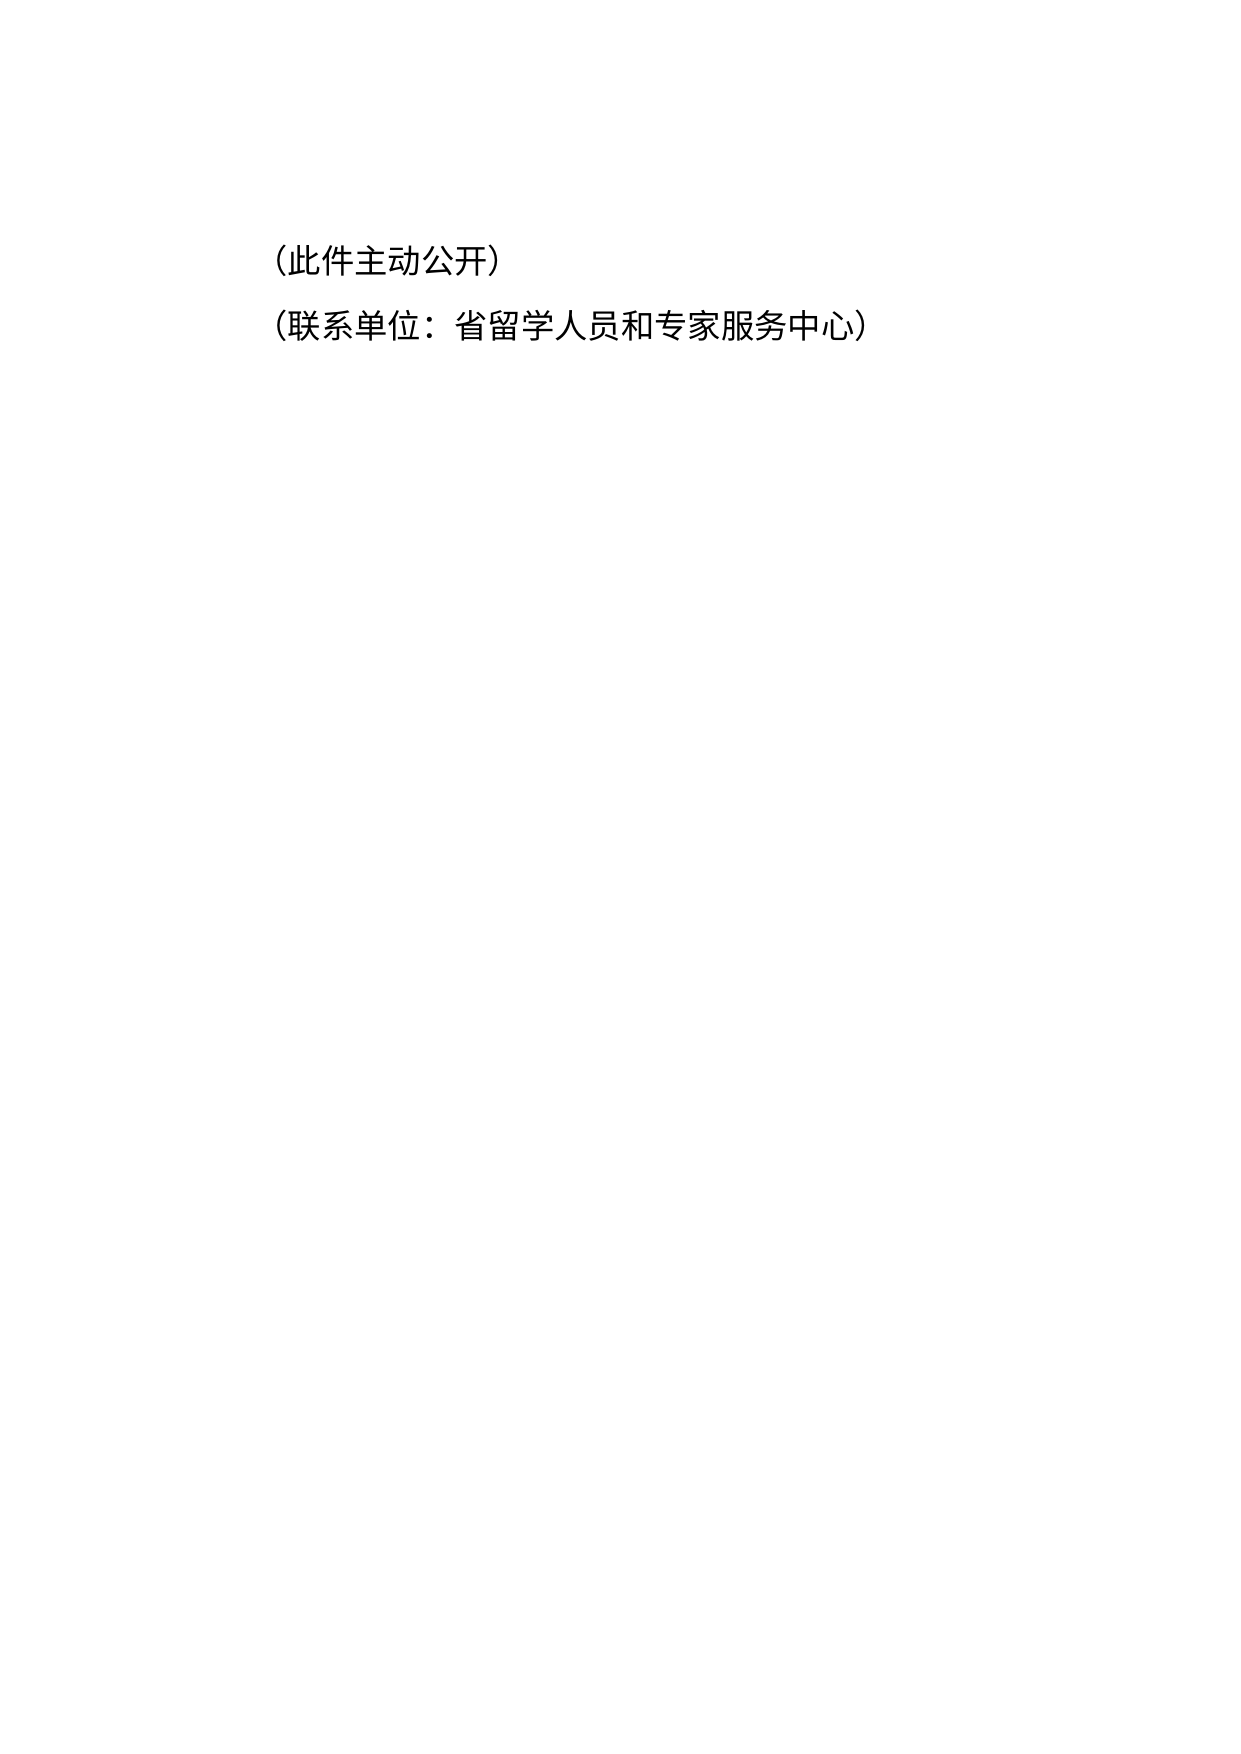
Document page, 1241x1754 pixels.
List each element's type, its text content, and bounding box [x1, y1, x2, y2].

text （联系单位：省留学人员和专家服务中心） [187, 292, 1053, 357]
text （此件主动公开） [187, 227, 1053, 292]
